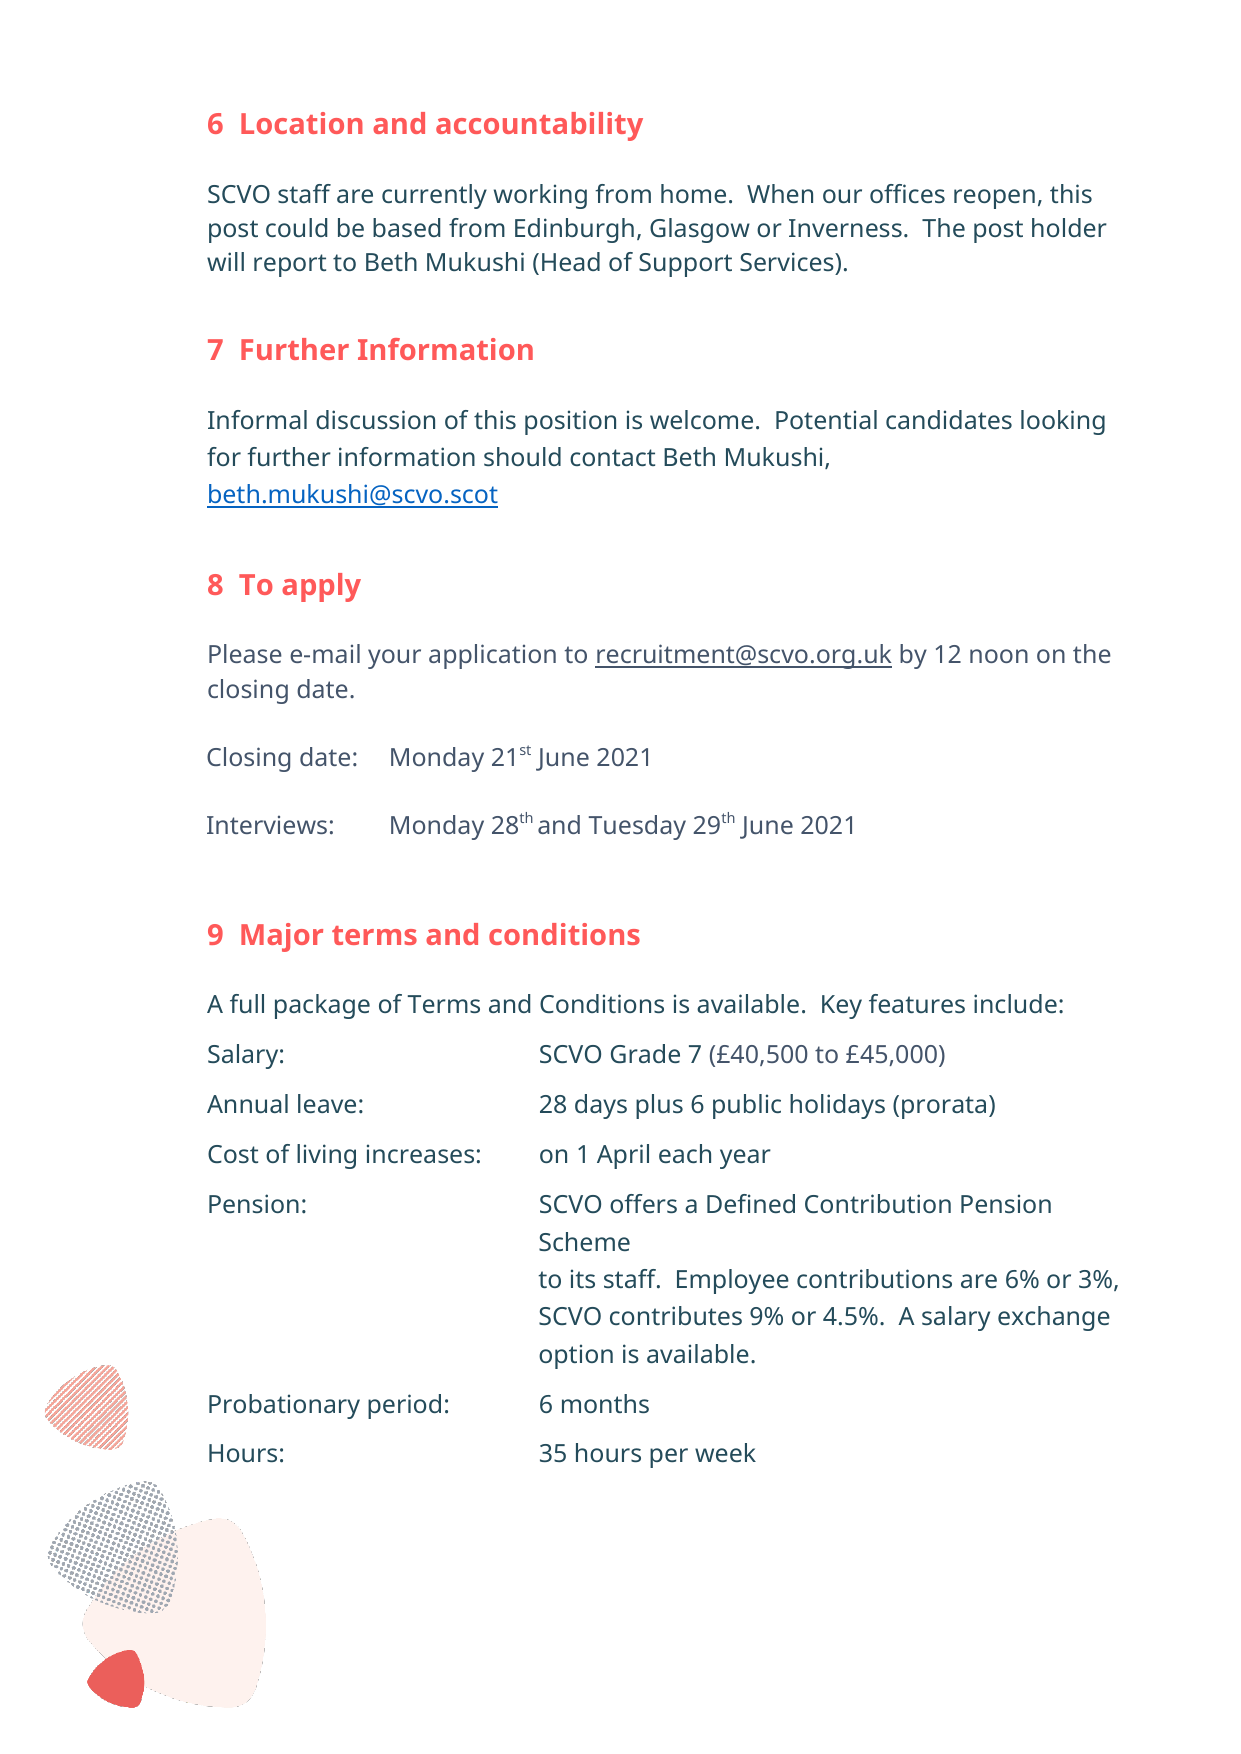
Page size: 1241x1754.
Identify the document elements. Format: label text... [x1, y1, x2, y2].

text Annual leave: 28 days plus 6 public holidays (prorata) [207, 1087, 1122, 1121]
text Interviews: Monday 28th and Tuesday 29th June 2021 [206, 807, 1122, 842]
text Please e-mail your application to recruitment@scvo.org.uk by 12 noon on the closing date. [207, 637, 1122, 705]
text 7 Further Information [207, 329, 1122, 369]
text Pension: SCVO offers a Defined Contribution Pension Scheme to its staff. Employee contributions are 6% or 3%, SCVO contributes 9% or 4.5%. A salary exchange option is available. [207, 1187, 1122, 1370]
text Informal discussion of this position is welcome. Potential candidates looking for further information should contact Beth Mukushi, beth.mukushi@scvo.scot [207, 402, 1122, 511]
text 8 To apply [207, 564, 1122, 604]
text Salary: SCVO Grade 7 (£40,500 to £45,000) [207, 1037, 1122, 1071]
text 9 Major terms and conditions [207, 914, 1122, 954]
picture [43, 1363, 267, 1709]
subtitle SCVO staff are currently working from home. When our offices reopen, this post could be based from Edinburgh, Glasgow or Inverness. The post holder will report to Beth Mukushi (Head of Support Services). [207, 176, 1122, 278]
text Cost of living increases: on 1 April each year [207, 1137, 1122, 1171]
text Hours: 35 hours per week [207, 1436, 1122, 1470]
text Probationary period: 6 months [207, 1386, 1122, 1420]
text 6 Location and accountability [207, 103, 1122, 143]
text Closing date: Monday 21st June 2021 [206, 739, 1122, 773]
text A full package of Terms and Conditions is available. Key features include: [207, 987, 1122, 1021]
